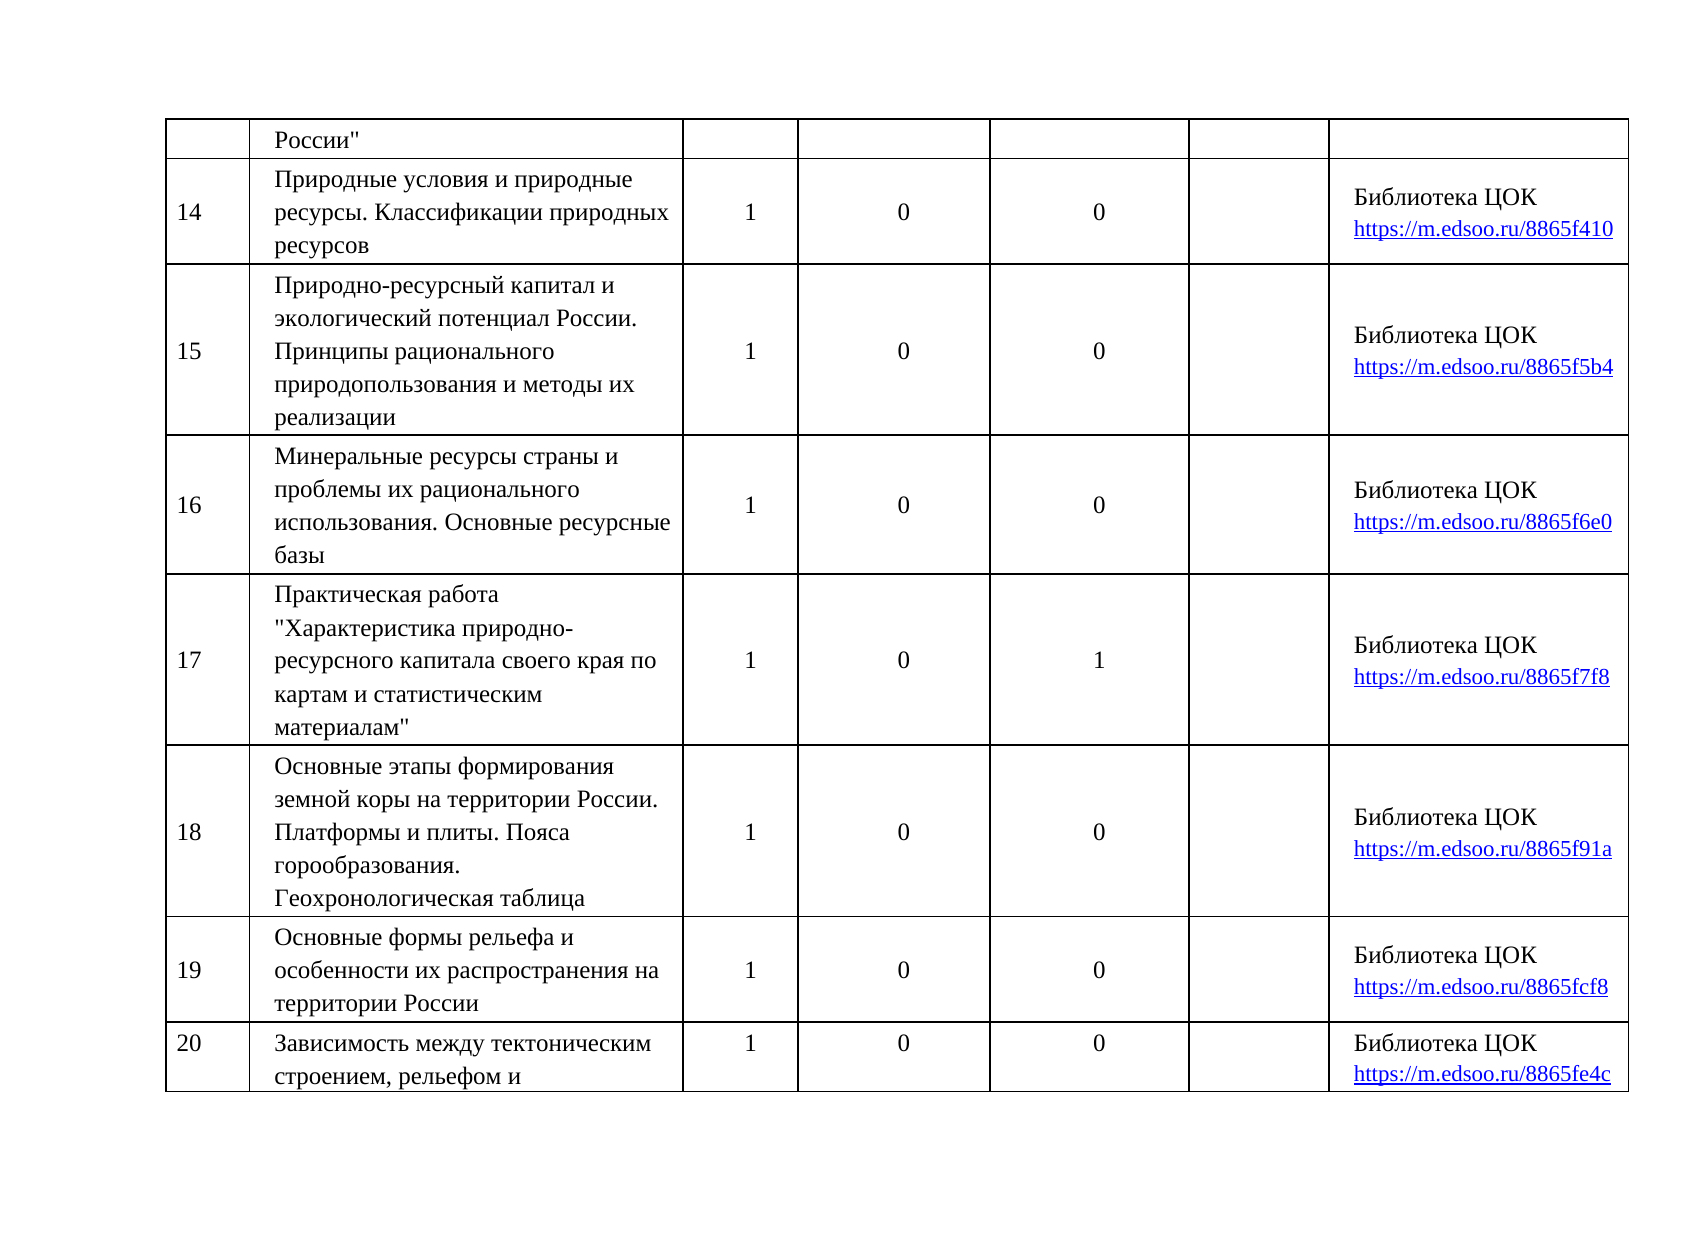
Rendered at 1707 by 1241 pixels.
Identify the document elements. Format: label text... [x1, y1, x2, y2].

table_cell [250, 120, 682, 157]
table_cell Библиотека ЦОК https://m.edsoo.ru/8865f5b4 [1330, 265, 1628, 434]
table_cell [1330, 1023, 1628, 1091]
table_cell [1190, 159, 1328, 263]
table_cell [1190, 746, 1328, 916]
table_cell 0 [799, 917, 989, 1021]
table_cell [1190, 1023, 1328, 1091]
table_cell 1 [684, 159, 797, 263]
table_cell 16 [167, 436, 249, 573]
table_cell 0 [799, 265, 989, 434]
table_cell 1 [684, 120, 797, 157]
table_cell 0 [799, 436, 989, 573]
table_cell 0 [799, 159, 989, 263]
table_cell Основные этапы формирования земной коры на территории России. Платформы и плиты. Пояса горообразования. Геохронологическая таблица [250, 746, 682, 916]
table_cell 1 [684, 917, 797, 1021]
table_cell 0 [991, 436, 1188, 573]
table_cell 0 [991, 159, 1188, 263]
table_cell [1330, 120, 1628, 157]
table_cell 1 [991, 575, 1188, 744]
table_cell Библиотека ЦОК https://m.edsoo.ru/8865f6e0 [1330, 436, 1628, 573]
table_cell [250, 1023, 682, 1091]
table_cell Минеральные ресурсы страны и проблемы их рационального использования. Основные ресурсные базы [250, 436, 682, 573]
table_cell 0 [799, 1023, 989, 1091]
table_cell 0 [799, 746, 989, 916]
table_cell Природные условия и природные ресурсы. Классификации природных ресурсов [250, 159, 682, 263]
table_cell 0 [991, 265, 1188, 434]
table_cell Библиотека ЦОК https://m.edsoo.ru/8865f91a [1330, 746, 1628, 916]
table_cell [1190, 575, 1328, 744]
table_cell 14 [167, 159, 249, 263]
table_cell 0 [991, 746, 1188, 916]
table_cell 1 [684, 746, 797, 916]
table_cell [1190, 120, 1328, 157]
table_cell 1 [684, 575, 797, 744]
table_cell 0 [799, 575, 989, 744]
table_cell 1 [684, 436, 797, 573]
table_cell 1 [684, 1023, 797, 1091]
table_cell 1 [991, 120, 1188, 157]
table_cell 18 [167, 746, 249, 916]
table_cell Библиотека ЦОК https://m.edsoo.ru/8865fcf8 [1330, 917, 1628, 1021]
table_cell Практическая работа "Характеристика природно-ресурсного капитала своего края по картам и статистическим материалам" [250, 575, 682, 744]
table_cell [1190, 917, 1328, 1021]
table_cell Природно-ресурсный капитал и экологический потенциал России. Принципы рационального природопользования и методы их реализации [250, 265, 682, 434]
table_cell [1190, 265, 1328, 434]
table_cell 17 [167, 575, 249, 744]
table_cell Библиотека ЦОК https://m.edsoo.ru/8865f410 [1330, 159, 1628, 263]
table_cell 0 [991, 917, 1188, 1021]
table_cell 15 [167, 265, 249, 434]
table_cell 1 [684, 265, 797, 434]
table_cell Основные формы рельефа и особенности их распространения на территории России [250, 917, 682, 1021]
table_cell Библиотека ЦОК https://m.edsoo.ru/8865f7f8 [1330, 575, 1628, 744]
table_cell 0 [991, 1023, 1188, 1091]
table_cell [1190, 436, 1328, 573]
table_cell 19 [167, 917, 249, 1021]
table_cell 0 [799, 120, 989, 157]
table_cell 20 [167, 1023, 249, 1091]
table_cell 13 [167, 120, 249, 157]
